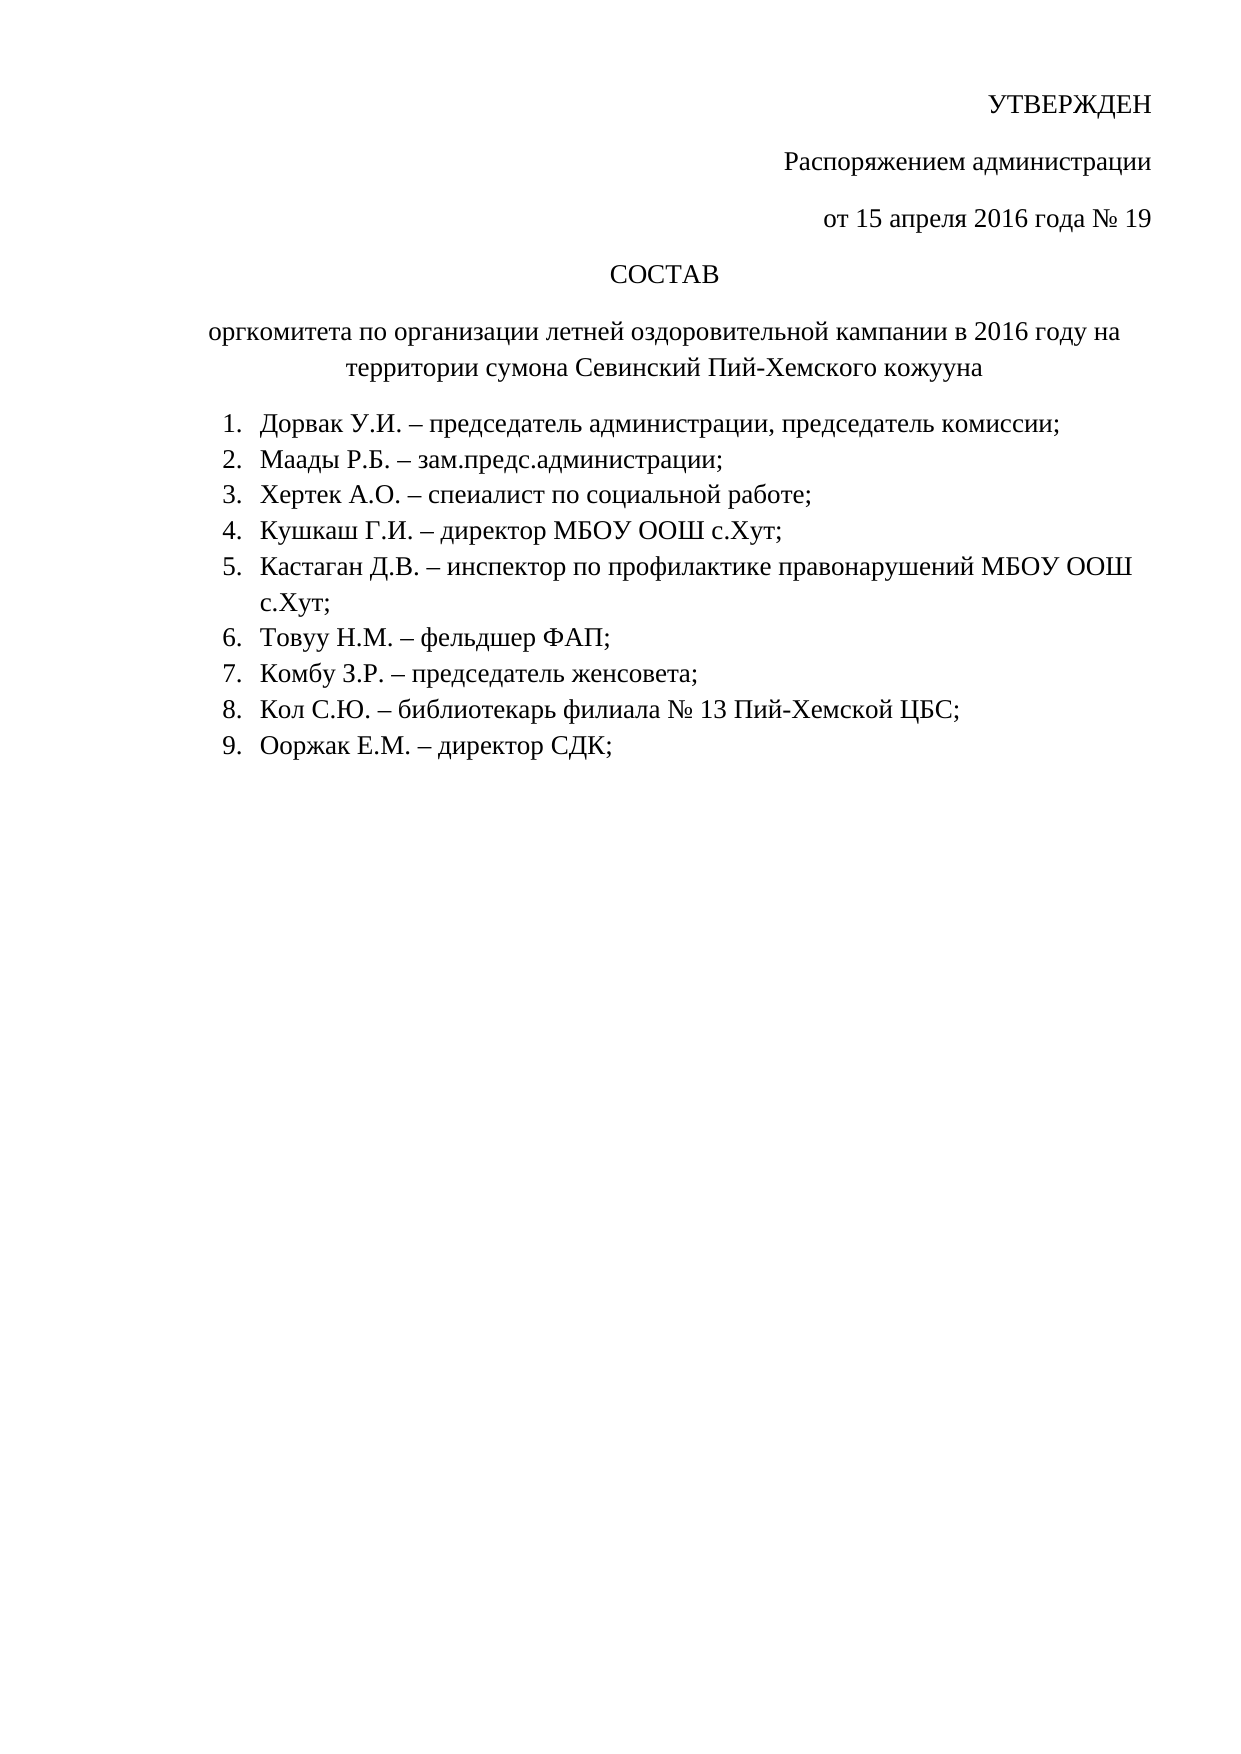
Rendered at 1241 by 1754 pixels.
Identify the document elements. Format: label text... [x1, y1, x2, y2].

text УТВЕРЖДЕН [177, 89, 1152, 120]
list Комбу З.Р. – председатель женсовета; [222, 657, 1152, 688]
list Кол С.Ю. – библиотекарь филиала № 13 Пий-Хемской ЦБС; [222, 693, 1152, 724]
text от 15 апреля 2016 года № 19 [177, 202, 1152, 233]
list Дорвак У.И. – председатель администрации, председатель комиссии; [222, 407, 1152, 438]
list Хертек А.О. – спеиалист по социальной работе; [222, 479, 1152, 510]
list Ооржак Е.М. – директор СДК; [222, 729, 1152, 760]
list Маады Р.Б. – зам.предс.администрации; [222, 443, 1152, 474]
text Распоряжением администрации [177, 145, 1152, 176]
list Товуу Н.М. – фельдшер ФАП; [222, 622, 1152, 653]
text СОСТАВ [177, 258, 1152, 289]
list Кастаган Д.В. – инспектор по профилактике правонарушений МБОУ ООШ с.Хут; [222, 550, 1152, 617]
list Кушкаш Г.И. – директор МБОУ ООШ с.Хут; [222, 514, 1152, 546]
text оргкомитета по организации летней оздоровительной кампании в 2016 году на территории сумона Севинский Пий-Хемского кожууна [177, 315, 1152, 382]
